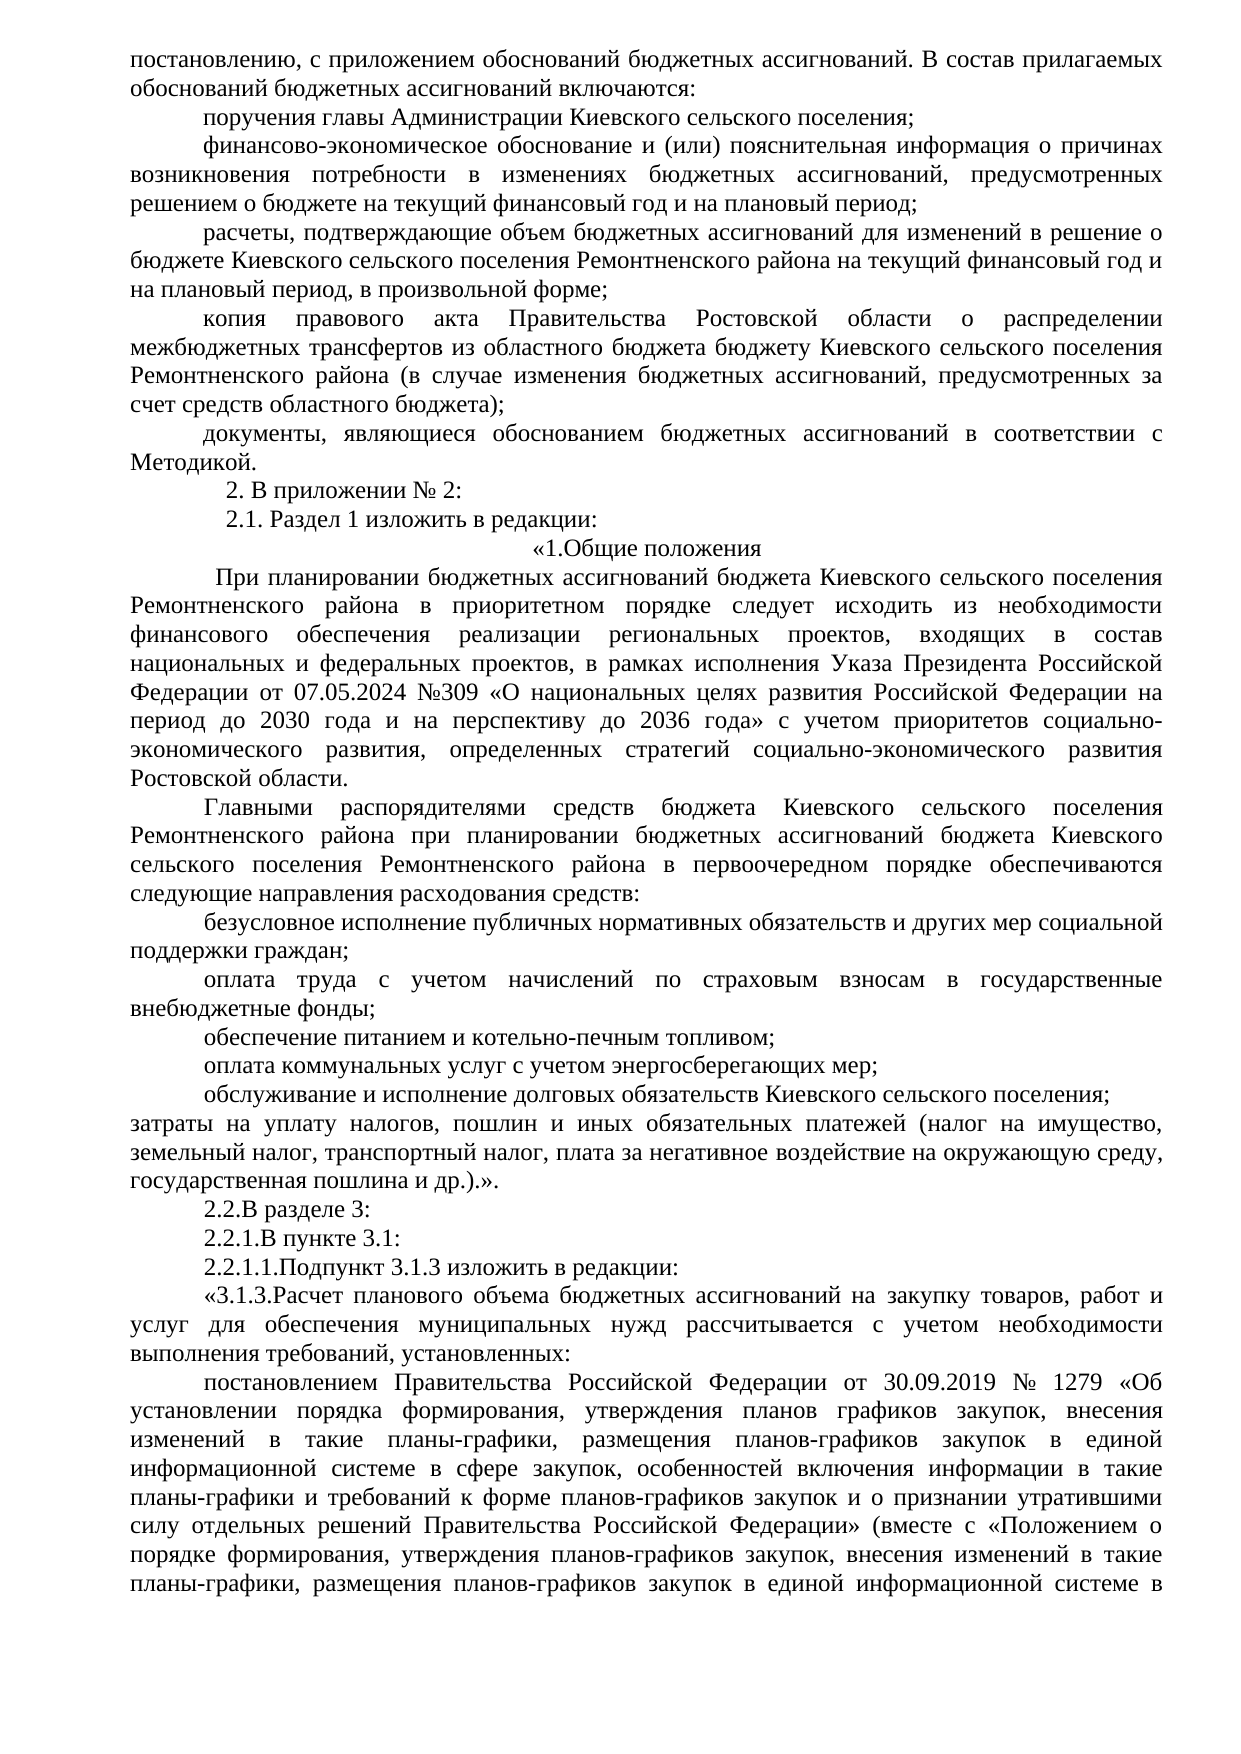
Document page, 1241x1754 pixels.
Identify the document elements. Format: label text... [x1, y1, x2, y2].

text обеспечение питанием и котельно-печным топливом; [130, 1022, 1163, 1051]
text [130, 1367, 1163, 1597]
text «1.Общие положения [130, 533, 1163, 562]
text 2.2.1.В пункте 3.1: [130, 1223, 1163, 1252]
text расчеты, подтверждающие объем бюджетных ассигнований для изменений в решение о бюджете Киевского сельского поселения Ремонтненского района на текущий финансовый год и на плановый период, в произвольной форме; [130, 217, 1163, 303]
text документы, являющиеся обоснованием бюджетных ассигнований в соответствии с Методикой. [130, 418, 1163, 476]
text копия правового акта Правительства Ростовской области о распределении межбюджетных трансфертов из областного бюджета бюджету Киевского сельского поселения Ремонтненского района (в случае изменения бюджетных ассигнований, предусмотренных за счет средств областного бюджета); [130, 303, 1163, 418]
text затраты на уплату налогов, пошлин и иных обязательных платежей (налог на имущество, земельный налог, транспортный налог, плата за негативное воздействие на окружающую среду, государственная пошлина и др.).». [130, 1108, 1163, 1194]
text 2. В приложении № 2: [130, 476, 1163, 504]
text «3.1.3.Расчет планового объема бюджетных ассигнований на закупку товаров, работ и услуг для обеспечения муниципальных нужд рассчитывается с учетом необходимости выполнения требований, установленных: [130, 1281, 1163, 1367]
text Главными распорядителями средств бюджета Киевского сельского поселения Ремонтненского района при планировании бюджетных ассигнований бюджета Киевского сельского поселения Ремонтненского района в первоочередном порядке обеспечиваются следующие направления расходования средств: [130, 792, 1163, 907]
text 2.2.В разделе 3: [130, 1194, 1163, 1223]
text оплата коммунальных услуг с учетом энергосберегающих мер; [130, 1051, 1163, 1079]
text оплата труда с учетом начислений по страховым взносам в государственные внебюджетные фонды; [130, 964, 1163, 1022]
text 2.2.1.1.Подпункт 3.1.3 изложить в редакции: [130, 1252, 1163, 1281]
text безусловное исполнение публичных нормативных обязательств и других мер социальной поддержки граждан; [130, 907, 1163, 964]
text поручения главы Администрации Киевского сельского поселения; [130, 102, 1163, 131]
text обслуживание и исполнение долговых обязательств Киевского сельского поселения; [130, 1079, 1163, 1108]
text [130, 44, 1163, 102]
text При планировании бюджетных ассигнований бюджета Киевского сельского поселения Ремонтненского района в приоритетном порядке следует исходить из необходимости финансового обеспечения реализации региональных проектов, входящих в состав национальных и федеральных проектов, в рамках исполнения Указа Президента Российской Федерации от 07.05.2024 №309 «О национальных целях развития Российской Федерации на период до 2030 года и на перспективу до 2036 года» с учетом приоритетов социально-экономического развития, определенных стратегий социально-экономического развития Ростовской области. [130, 562, 1163, 792]
text 2.1. Раздел 1 изложить в редакции: [130, 504, 1163, 533]
text финансово-экономическое обоснование и (или) пояснительная информация о причинах возникновения потребности в изменениях бюджетных ассигнований, предусмотренных решением о бюджете на текущий финансовый год и на плановый период; [130, 131, 1163, 217]
